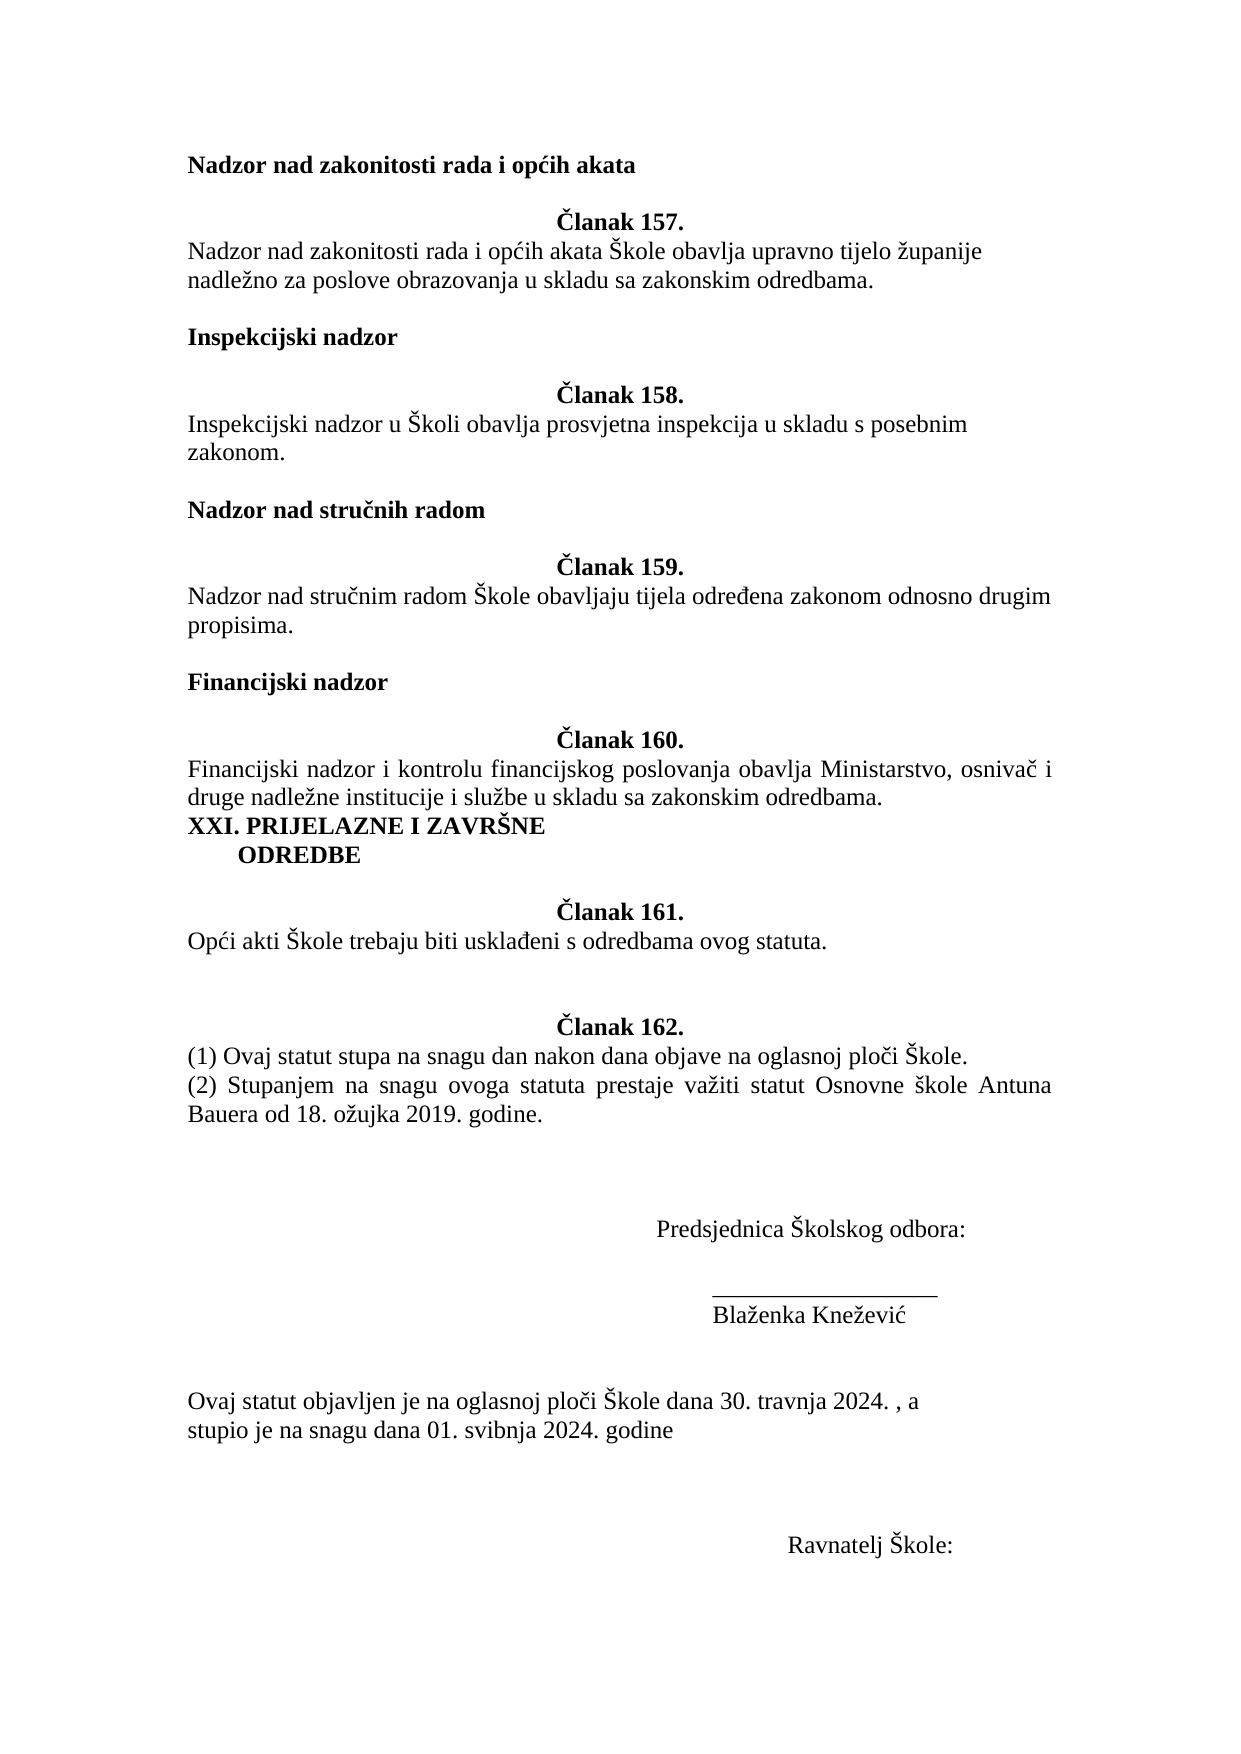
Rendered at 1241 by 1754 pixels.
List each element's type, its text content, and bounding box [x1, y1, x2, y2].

text Inspekcijski nadzor u Školi obavlja prosvjetna inspekcija u skladu s posebnim zakonom. [187, 409, 1053, 466]
text ODREDBE [187, 840, 1053, 869]
text Financijski nadzor i kontrolu financijskog poslovanja obavlja Ministarstvo, osnivač i druge nadležne institucije i službe u skladu sa zakonskim odredbama. [187, 754, 1053, 811]
text Članak 160. [187, 725, 1053, 754]
text Inspekcijski nadzor [187, 322, 1053, 351]
text Financijski nadzor [187, 667, 1053, 696]
text Blaženka Knežević [187, 1300, 1053, 1329]
text Nadzor nad stručnih radom [187, 495, 1053, 524]
text XXI. PRIJELAZNE I ZAVRŠNE [187, 811, 1053, 840]
text stupio je na snagu dana 01. svibnja 2024. godine [187, 1415, 1053, 1444]
text Nadzor nad zakonitosti rada i općih akata Škole obavlja upravno tijelo županije nadležno za poslove obrazovanja u skladu sa zakonskim odredbama. [187, 236, 1053, 294]
text (1) Ovaj statut stupa na snagu dan nakon dana objave na oglasnoj ploči Škole. [187, 1041, 1053, 1070]
text Ravnatelj Škole: [712, 1530, 1053, 1559]
text Predsjednica Školskog odbora: [187, 1214, 1053, 1242]
text Članak 162. [187, 1012, 1053, 1041]
text Članak 157. [187, 207, 1053, 236]
text Članak 161. [187, 897, 1053, 926]
text Nadzor nad zakonitosti rada i općih akata [187, 150, 1053, 179]
text (2) Stupanjem na snagu ovoga statuta prestaje važiti statut Osnovne škole Antuna Bauera od 18. ožujka 2019. godine. [187, 1070, 1053, 1127]
text Članak 158. [187, 380, 1053, 409]
text Nadzor nad stručnim radom Škole obavljaju tijela određena zakonom odnosno drugim propisima. [187, 581, 1053, 639]
text Opći akti Škole trebaju biti usklađeni s odredbama ovog statuta. [187, 926, 1053, 955]
text Članak 159. [187, 552, 1053, 581]
text Ovaj statut objavljen je na oglasnoj ploči Škole dana 30. travnja 2024. , a [187, 1386, 1053, 1415]
text __________________ [187, 1271, 1053, 1300]
